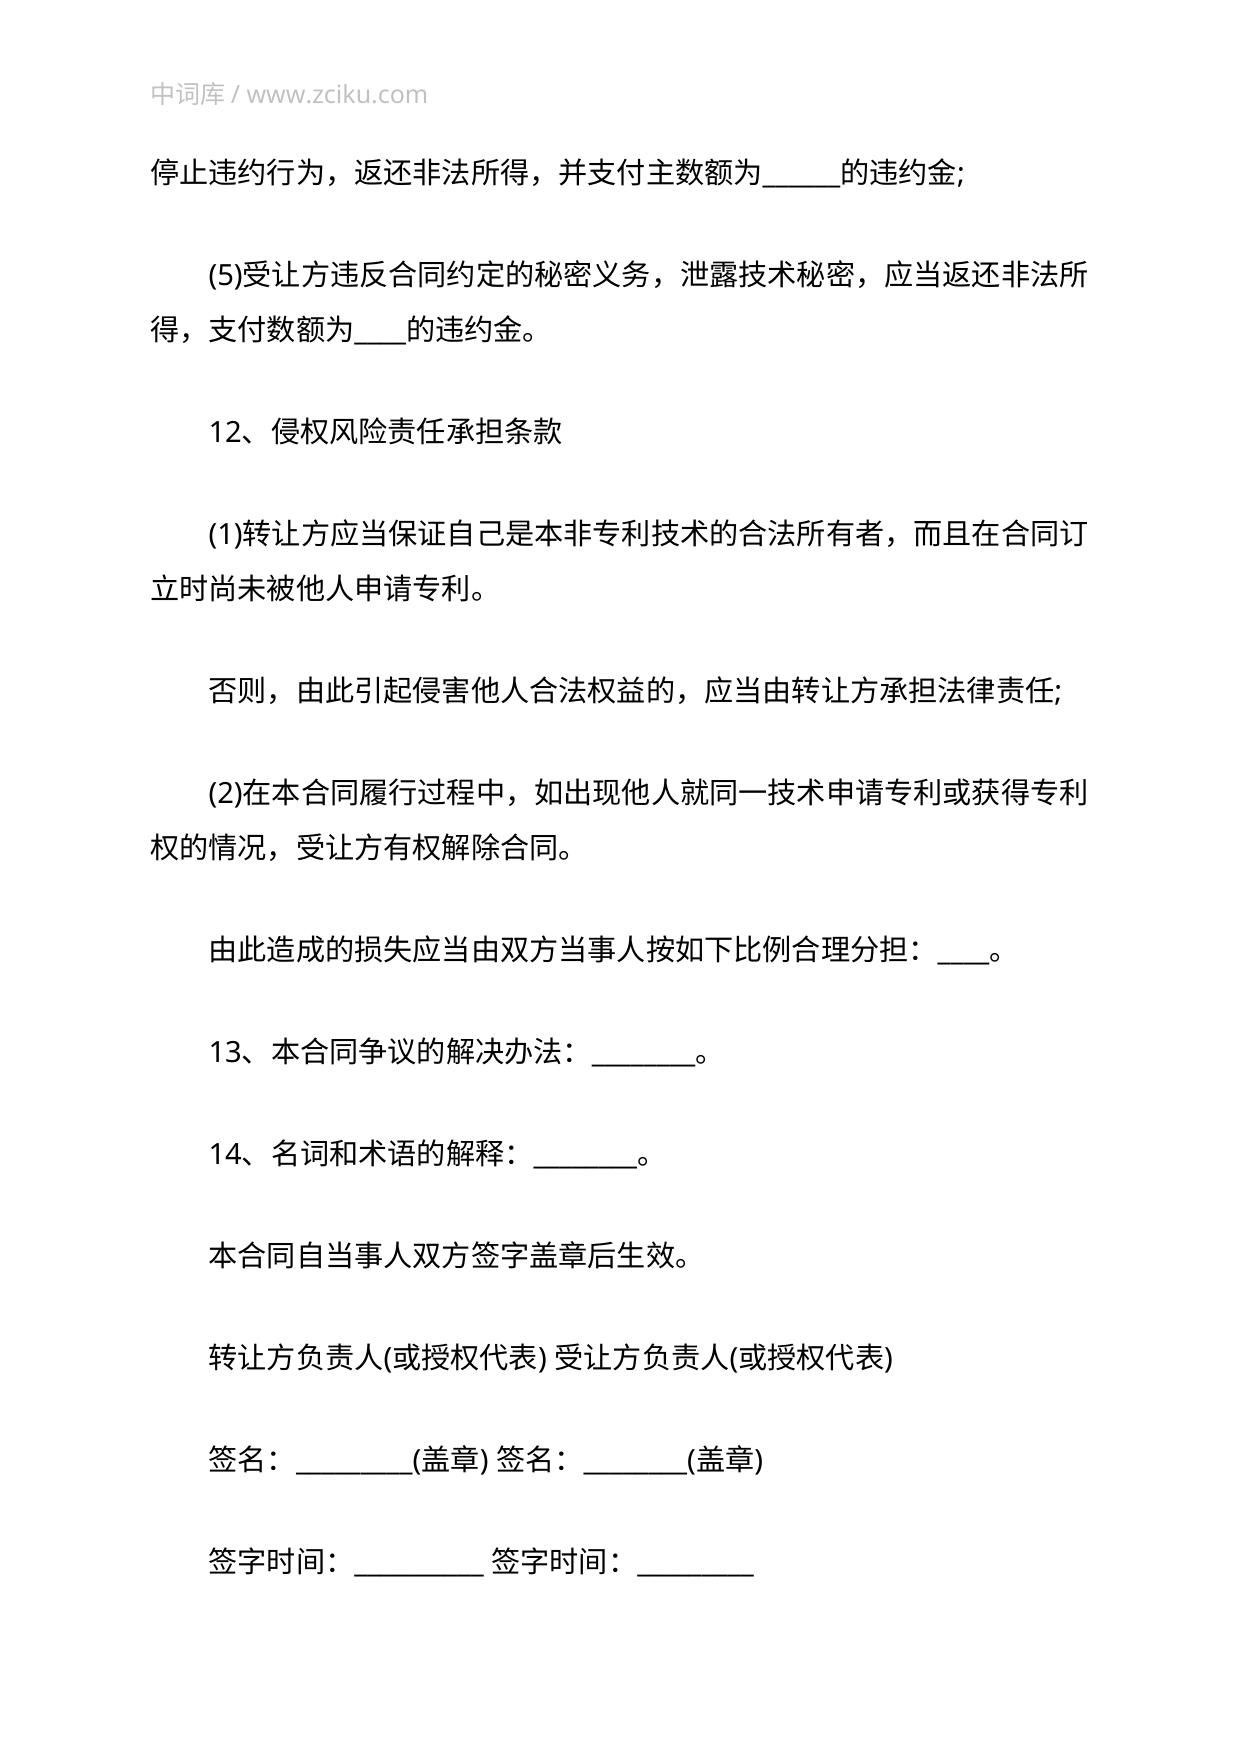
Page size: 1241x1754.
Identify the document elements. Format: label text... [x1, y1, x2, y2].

text 否则，由此引起侵害他人合法权益的，应当由转让方承担法律责任; [150, 668, 1090, 710]
text 12、侵权风险责任承担条款 [150, 409, 1090, 451]
text 本合同自当事人双方签字盖章后生效。 [150, 1232, 1090, 1275]
text (1)转让方应当保证自己是本非专利技术的合法所有者，而且在合同订立时尚未被他人申请专利。 [150, 511, 1090, 608]
text 签名：_________(盖章) 签名：________(盖章) [150, 1436, 1090, 1478]
text 14、名词和术语的解释：________。 [150, 1130, 1090, 1173]
text 由此造成的损失应当由双方当事人按如下比例合理分担：____。 [150, 926, 1090, 969]
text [150, 150, 1090, 192]
text 转让方负责人(或授权代表) 受让方负责人(或授权代表) [150, 1334, 1090, 1377]
text (5)受让方违反合同约定的秘密义务，泄露技术秘密，应当返还非法所得，支付数额为____的违约金。 [150, 252, 1090, 349]
text 13、本合同争议的解决办法：________。 [150, 1028, 1090, 1071]
text 签字时间：__________ 签字时间：_________ [150, 1538, 1090, 1581]
text (2)在本合同履行过程中，如出现他人就同一技术申请专利或获得专利权的情况，受让方有权解除合同。 [150, 770, 1090, 867]
